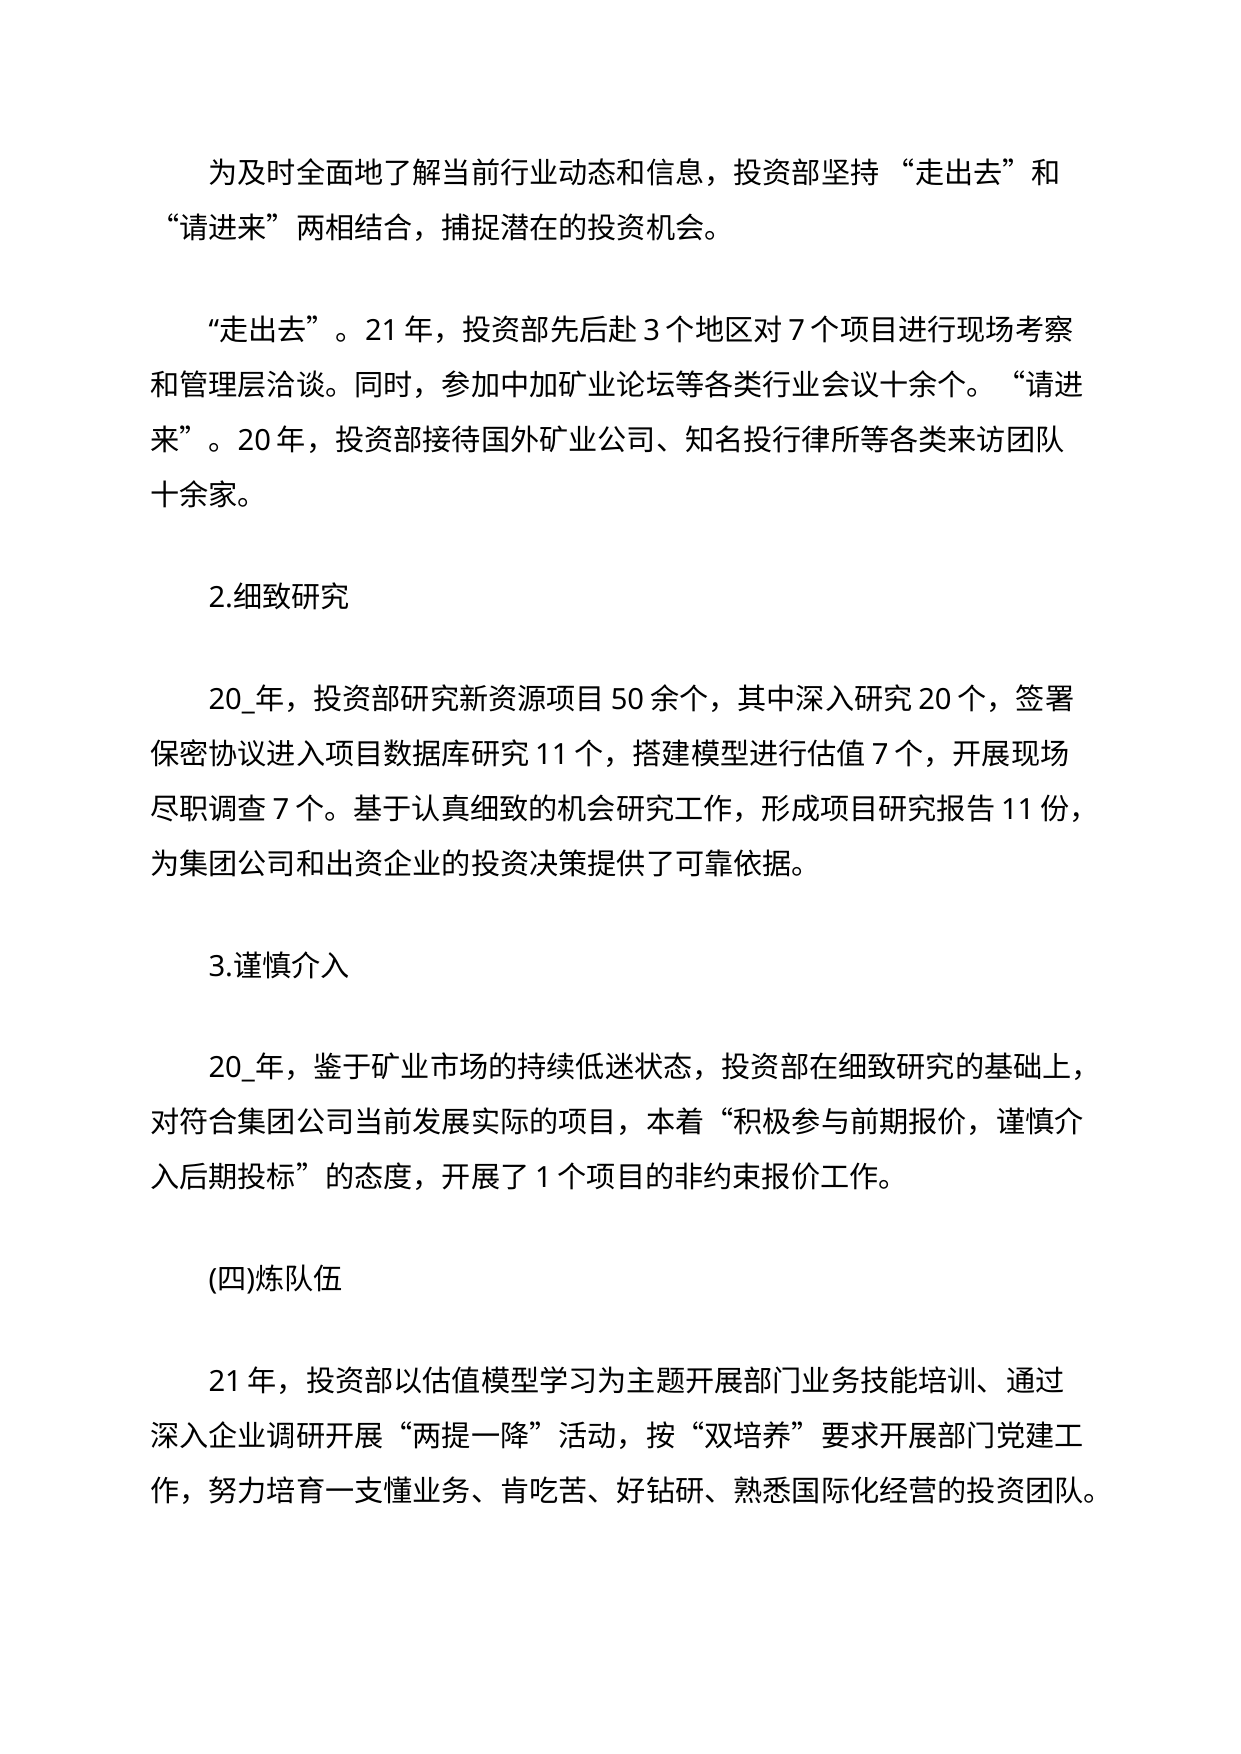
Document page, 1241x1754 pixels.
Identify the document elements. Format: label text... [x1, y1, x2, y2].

text “走出去”。21年，投资部先后赴3个地区对7个项目进行现场考察和管理层洽谈。同时，参加中加矿业论坛等各类行业会议十余个。“请进来”。20年，投资部接待国外矿业公司、知名投行律所等各类来访团队十余家。 [150, 307, 1090, 514]
text 为及时全面地了解当前行业动态和信息，投资部坚持 “走出去”和“请进来”两相结合，捕捉潜在的投资机会。 [150, 150, 1090, 247]
text 3.谨慎介入 [150, 942, 1090, 984]
text 20_年，鉴于矿业市场的持续低迷状态，投资部在细致研究的基础上，对符合集团公司当前发展实际的项目，本着“积极参与前期报价，谨慎介入后期投标”的态度，开展了1个项目的非约束报价工作。 [150, 1044, 1090, 1196]
text (四)炼队伍 [150, 1256, 1090, 1298]
text 20_年，投资部研究新资源项目50余个，其中深入研究20个，签署保密协议进入项目数据库研究11个，搭建模型进行估值7个，开展现场尽职调查7个。基于认真细致的机会研究工作，形成项目研究报告11份，为集团公司和出资企业的投资决策提供了可靠依据。 [150, 675, 1090, 883]
text 21年，投资部以估值模型学习为主题开展部门业务技能培训、通过深入企业调研开展“两提一降”活动，按“双培养”要求开展部门党建工作，努力培育一支懂业务、肯吃苦、好钻研、熟悉国际化经营的投资团队。 [150, 1358, 1090, 1510]
text 2.细致研究 [150, 573, 1090, 616]
